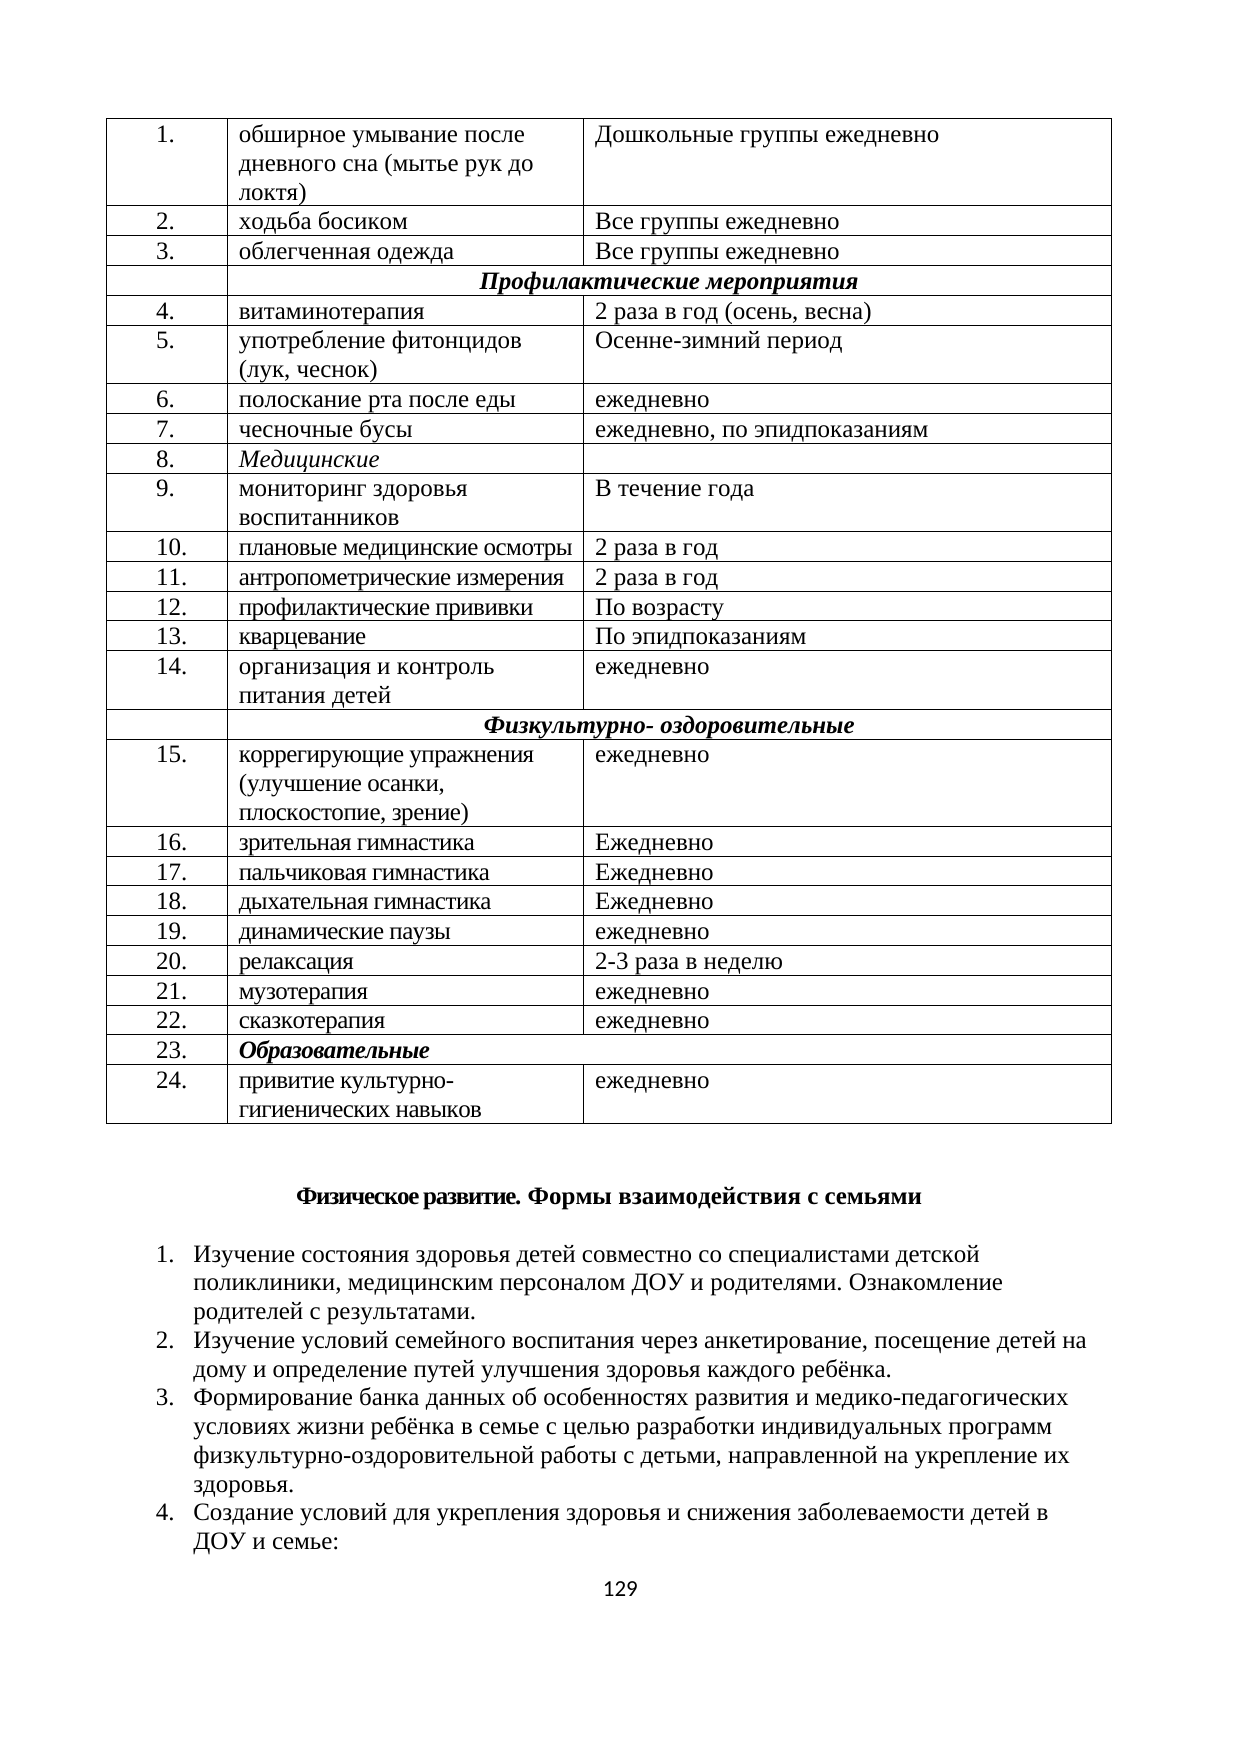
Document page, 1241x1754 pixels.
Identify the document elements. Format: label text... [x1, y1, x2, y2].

table_cell Физкультурно- оздоровительные [228, 710, 1111, 738]
table_cell Медицинские [228, 444, 583, 472]
table_cell ежедневно [584, 1065, 1111, 1123]
table_cell пальчиковая гимнастика [228, 857, 583, 885]
table_cell [107, 621, 227, 650]
table_cell музотерапия [228, 976, 583, 1004]
table_cell [107, 384, 227, 413]
table_cell [107, 562, 227, 591]
table_cell ежедневно [584, 1006, 1111, 1034]
table_cell кварцевание [228, 621, 583, 650]
table_cell [107, 444, 227, 472]
table_cell [107, 296, 227, 324]
table_cell [107, 1006, 227, 1034]
table_cell [107, 740, 227, 826]
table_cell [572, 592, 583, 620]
table_cell Образовательные [228, 1035, 1111, 1064]
table_cell Профилактические мероприятия [228, 266, 1111, 295]
table_cell По эпидпоказаниям [584, 621, 1111, 650]
table_cell Осенне-зимний период [584, 326, 1111, 383]
table_cell [107, 827, 227, 856]
table_cell мониторинг здоровья воспитанников [228, 474, 583, 531]
table_cell Ежедневно [584, 857, 1111, 885]
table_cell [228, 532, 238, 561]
table_cell [107, 1035, 227, 1064]
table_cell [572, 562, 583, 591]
table_cell чесночные бусы [228, 414, 583, 443]
table_cell [107, 119, 227, 205]
table_cell [107, 592, 227, 620]
table_cell организация и контроль питания детей [228, 651, 583, 709]
table_cell динамические паузы [228, 916, 583, 945]
table_cell [107, 651, 227, 709]
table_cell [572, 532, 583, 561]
table_cell полоскание рта после еды [228, 384, 583, 413]
table_cell ходьба босиком [228, 206, 583, 235]
table_cell [107, 206, 227, 235]
table_cell 2 раза в год (осень, весна) [584, 296, 1111, 324]
table_cell [107, 886, 227, 915]
table_cell витаминотерапия [228, 296, 583, 324]
table_cell сказкотерапия [228, 1006, 583, 1034]
table_cell Все группы ежедневно [584, 206, 1111, 235]
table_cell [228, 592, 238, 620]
table_cell [107, 326, 227, 383]
table_cell [107, 710, 227, 738]
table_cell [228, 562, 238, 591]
table_cell коррегирующие упражнения (улучшение осанки, плоскостопие, зрение) [228, 740, 583, 826]
table_cell [107, 236, 227, 265]
table_cell В течение года [584, 474, 1111, 531]
table_cell 2 раза в год [584, 562, 1111, 591]
table_cell [107, 857, 227, 885]
table_cell Дошкольные группы ежедневно [584, 119, 1111, 205]
table_cell [107, 414, 227, 443]
table_cell [107, 474, 227, 531]
table_cell релаксация [228, 946, 583, 975]
table_cell [107, 976, 227, 1004]
table_cell привитие культурно-гигиенических навыков [228, 1065, 583, 1123]
table_cell [107, 916, 227, 945]
table_cell ежедневно [584, 651, 1111, 709]
table_cell обширное умывание после дневного сна (мытье рук до локтя) [228, 119, 583, 205]
table_cell [107, 1065, 227, 1123]
table_cell ежедневно [584, 916, 1111, 945]
table_cell ежедневно, по эпидпоказаниям [584, 414, 1111, 443]
table_cell [107, 946, 227, 975]
table_cell Ежедневно [584, 827, 1111, 856]
table_cell По возрасту [584, 592, 1111, 620]
table_cell Ежедневно [584, 886, 1111, 915]
table_cell [584, 444, 1111, 472]
table_cell дыхательная гимнастика [228, 886, 583, 915]
table_cell 2-3 раза в неделю [584, 946, 1111, 975]
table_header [107, 1181, 1111, 1555]
table_cell употребление фитонцидов (лук, чеснок) [228, 326, 583, 383]
table_cell облегченная одежда [228, 236, 583, 265]
table_cell 2 раза в год [584, 532, 1111, 561]
table_cell [107, 266, 227, 295]
table_cell [107, 532, 227, 561]
table_cell ежедневно [584, 384, 1111, 413]
table_cell Все группы ежедневно [584, 236, 1111, 265]
table_cell ежедневно [584, 976, 1111, 1004]
table_cell зрительная гимнастика [228, 827, 583, 856]
table_cell ежедневно [584, 740, 1111, 826]
